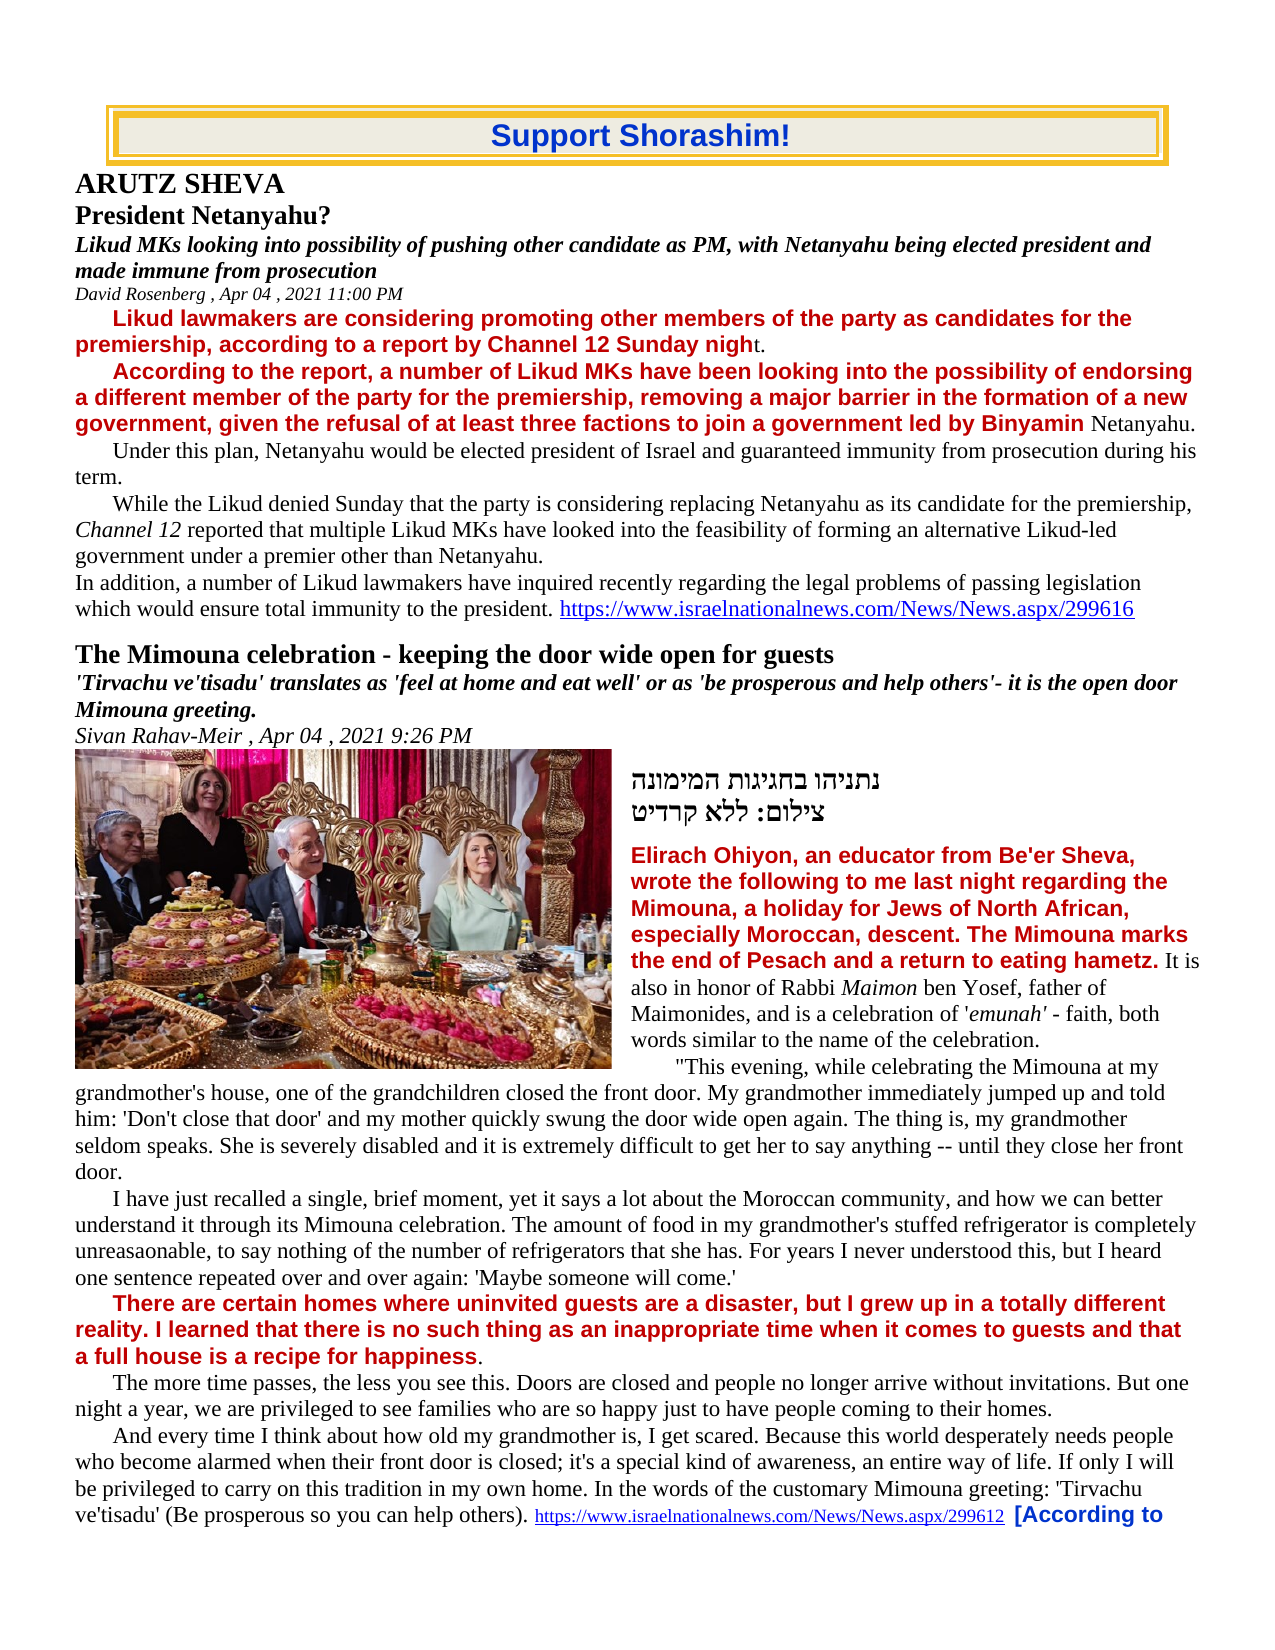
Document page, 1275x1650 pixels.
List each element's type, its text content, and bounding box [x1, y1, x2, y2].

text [75, 1455, 1200, 1534]
text Likud lawmakers are considering promoting other members of the party as candidates for the premiership, according to a report by Channel 12 Sunday night. [75, 338, 1200, 391]
picture [75, 782, 612, 1103]
text David Rosenberg , Apr 04 , 2021 11:00 PM [75, 317, 1200, 338]
text Under this plan, Netanyahu would be elected president of Israel and guaranteed immunity from prosecution during his term. [75, 470, 1200, 523]
text According to the report, a number of Likud MKs have been looking into the possibility of endorsing a different member of the party for the premiership, removing a major barrier in the formation of a new government, given the refusal of at least three factions to join a government led by Binyamin Netanyahu. [75, 391, 1200, 470]
text Elirach Ohiyon, an educator from Be'er Sheva, wrote the following to me last night regarding the Mimouna, a holiday for Jews of North African, especially Moroccan, descent. The Mimouna marks the end of Pesach and a return to eating hametz. It is also in honor of Rabbi Maimon ben Yosef, father of Maimonides, and is a celebration of 'emunah' - faith, both words similar to the name of the celebration. [612, 875, 1200, 1086]
text Likud MKs looking into possibility of pushing other candidate as PM, with Netanyahu being elected president and made immune from prosecution [75, 264, 1200, 317]
text In addition, a number of Likud lawmakers have inquired recently regarding the legal problems of passing legislation which would ensure total immunity to the president. https://www.israelnationalnews.com/News/News.aspx/299616 [75, 602, 1200, 655]
text צילום: ללא קרדיט [612, 829, 1200, 861]
text The Mimouna celebration - keeping the door wide open for guests [75, 672, 1200, 703]
text While the Likud denied Sunday that the party is considering replacing Netanyahu as its candidate for the premiership, Channel 12 reported that multiple Likud MKs have looked into the feasibility of forming an alternative Likud-led government under a premier other than Netanyahu. [75, 523, 1200, 602]
text "This evening, while celebrating the Mimouna at my grandmother's house, one of the grandchildren closed the front door. My grandmother immediately jumped up and told him: 'Don't close that door' and my mother quickly swung the door wide open again. The thing is, my grandmother seldom speaks. She is severely disabled and it is extremely difficult to get her to say anything -- until they close her front door. [75, 1086, 1200, 1218]
text נתניהו בחגיגות המימונה [612, 796, 1200, 829]
text There are certain homes where uninvited guests are a disaster, but I grew up in a totally different reality. I learned that there is no such thing as an inappropriate time when it comes to guests and that a full house is a recipe for happiness. [75, 1323, 1200, 1403]
text I have just recalled a single, brief moment, yet it says a lot about the Moroccan community, and how we can better understand it through its Mimouna celebration. The amount of food in my grandmother's stuffed refrigerator is completely unreasaonable, to say nothing of the number of refrigerators that she has. For years I never understood this, but I heard one sentence repeated over and over again: 'Maybe someone will come.' [75, 1218, 1200, 1323]
text 'Tirvachu ve'tisadu' translates as 'feel at home and eat well' or as 'be prosperous and help others'- it is the open door Mimouna greeting. [75, 703, 1200, 756]
text Sivan Rahav-Meir , Apr 04 , 2021 9:26 PM [75, 756, 1200, 782]
text President Netanyahu? [75, 233, 1200, 264]
text ARUTZ SHEVA [75, 199, 1200, 233]
text The more time passes, the less you see this. Doors are closed and people no longer arrive without invitations. But one night a year, we are privileged to see families who are so happy just to have people coming to their homes. [75, 1403, 1200, 1455]
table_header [113, 108, 1162, 187]
